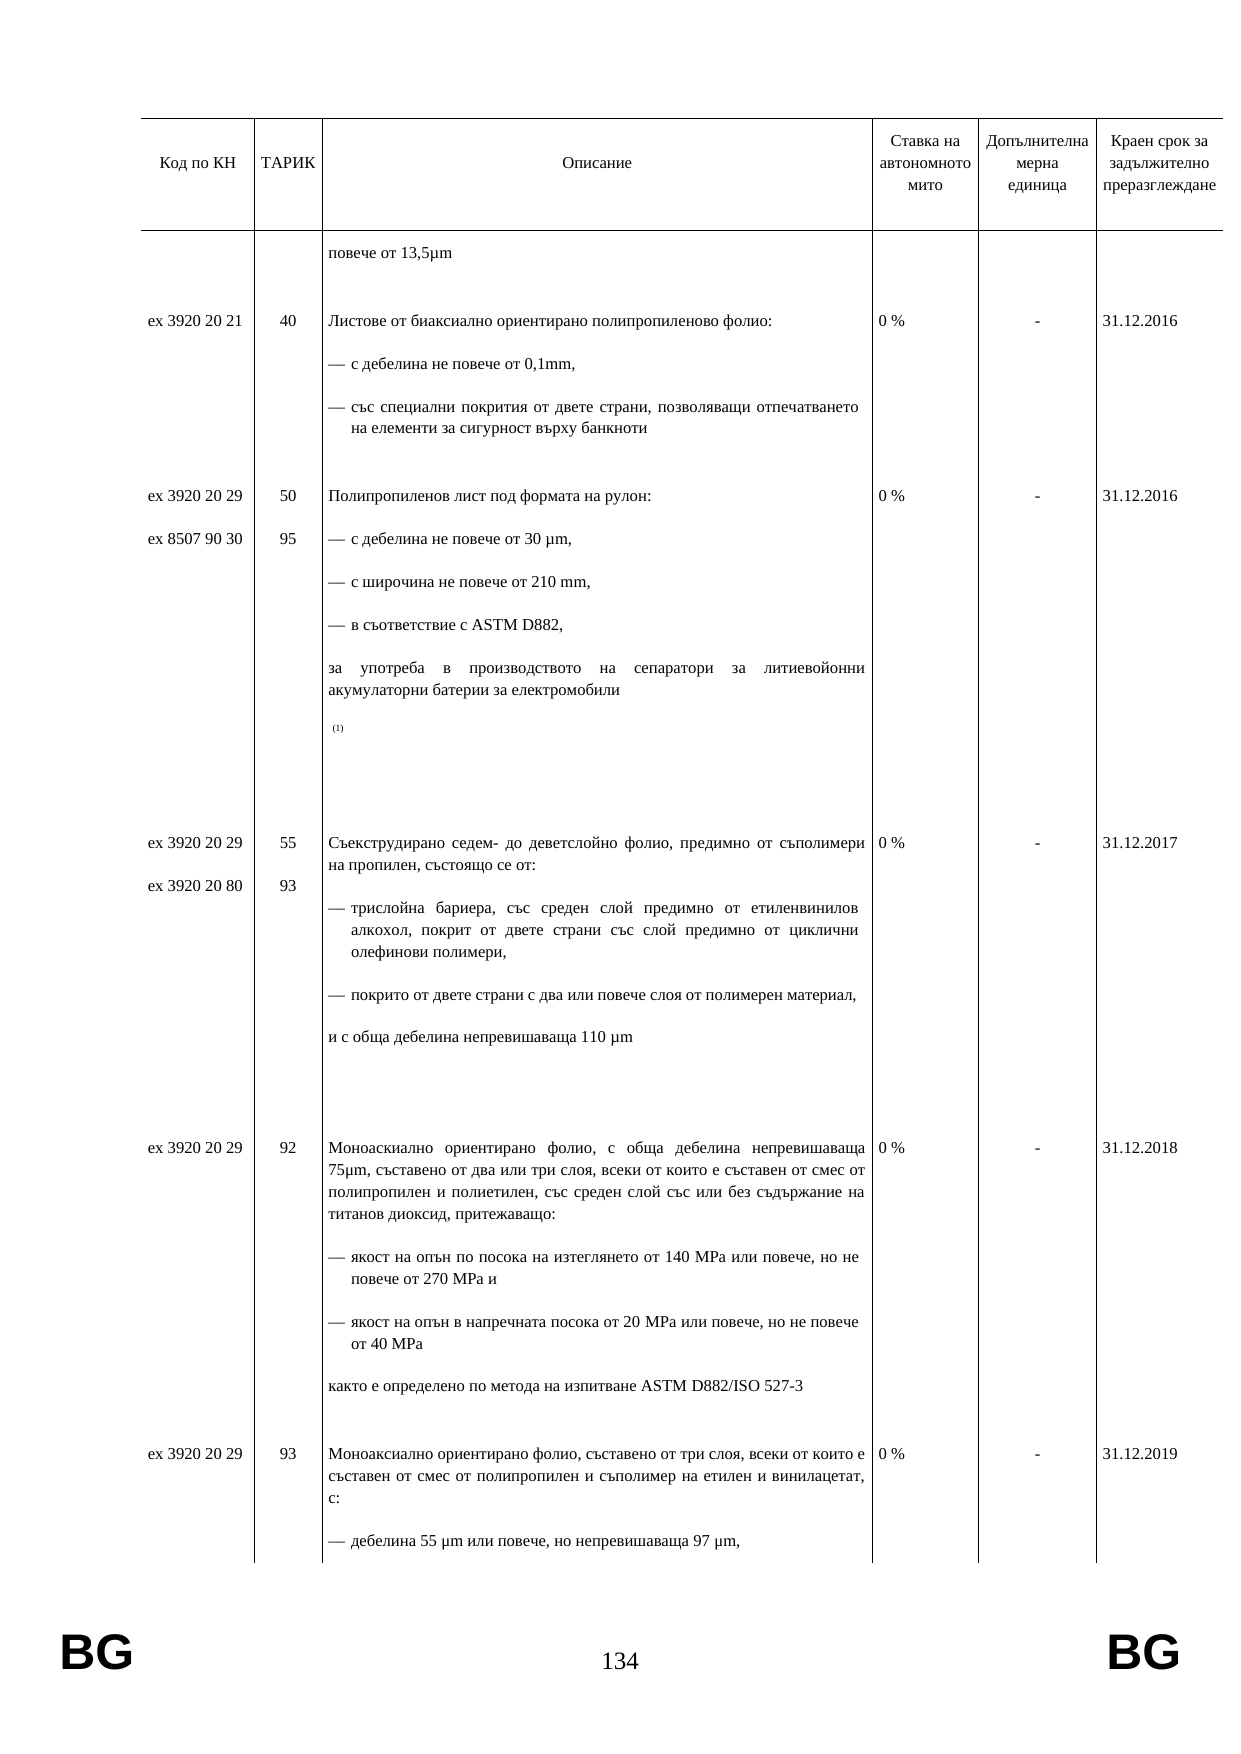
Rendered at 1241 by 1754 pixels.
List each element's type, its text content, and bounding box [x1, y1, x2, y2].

table_header ТАРИК [255, 119, 322, 230]
table_header Ставка на автономното мито [873, 119, 978, 230]
table_header Код по КН [141, 119, 254, 230]
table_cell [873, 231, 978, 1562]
table_header Допълнителна мерна единица [979, 119, 1096, 230]
table_header Описание [323, 119, 872, 230]
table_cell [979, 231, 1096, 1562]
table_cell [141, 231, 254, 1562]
table_header Краен срок за задължително преразглеждане [1097, 119, 1223, 230]
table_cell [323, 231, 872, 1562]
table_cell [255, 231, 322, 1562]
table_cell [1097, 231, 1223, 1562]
